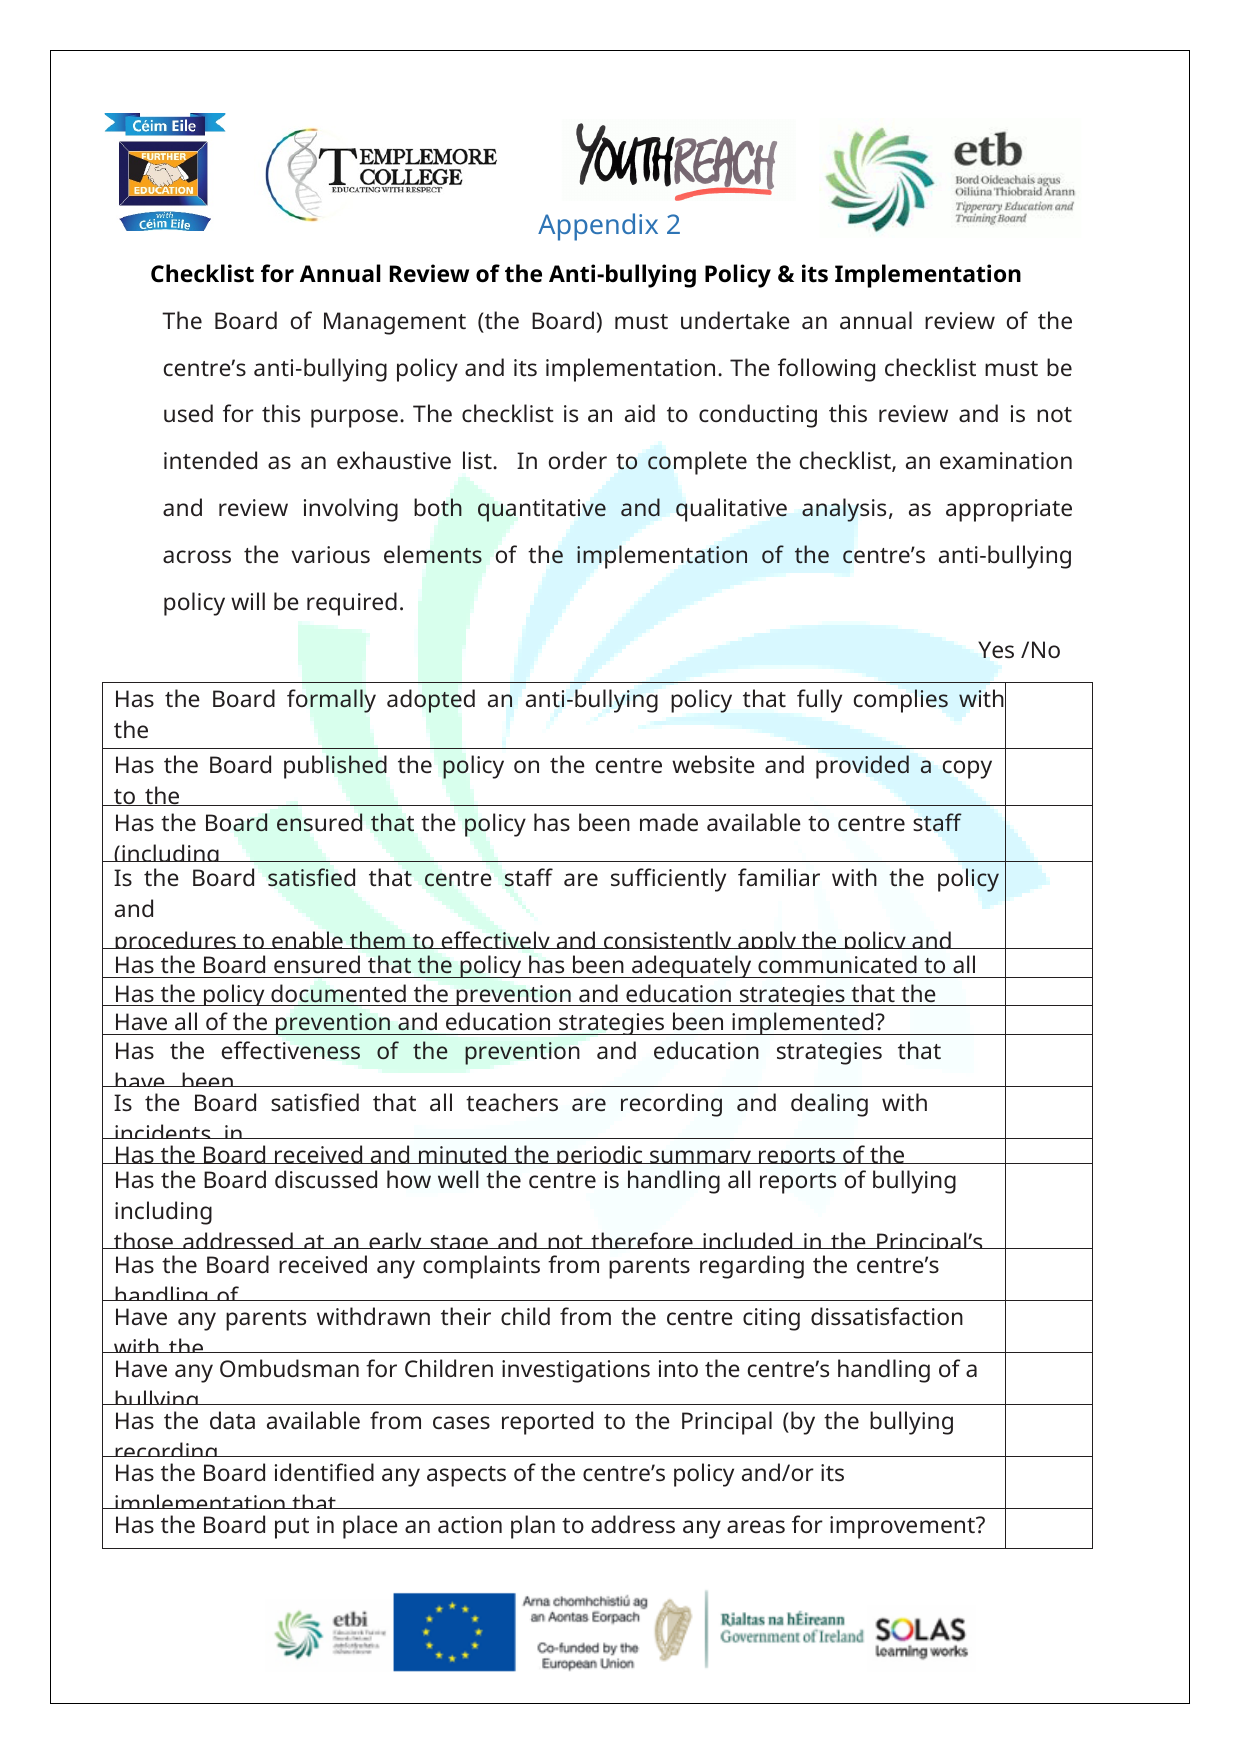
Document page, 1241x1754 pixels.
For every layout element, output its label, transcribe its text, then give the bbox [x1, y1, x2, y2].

table_cell [1006, 1353, 1092, 1404]
table_cell Has the Board identified any aspects of the centre’s policy and/or its implementation that require further improvement? [103, 1457, 1005, 1508]
table_cell [1006, 949, 1092, 977]
table_cell Has the Board put in place an action plan to address any areas for improvement? [103, 1509, 1005, 1548]
table_cell [1006, 1457, 1092, 1508]
table_cell [1006, 1509, 1092, 1548]
table_cell Is the Board satisfied that all teachers are recording and dealing with incidents in accordance with the policy? [103, 1087, 1005, 1138]
text The Board of Management (the Board) must undertake an annual review of the centre’s anti-bullying policy and its implementation. The following checklist must be used for this purpose. The checklist is an aid to conducting this review and is not intended as an exhaustive list. In order to complete the checklist, an examination and review involving both quantitative and qualitative analysis, as appropriate across the various elements of the implementation of the centre’s anti-bullying policy will be required. [162, 305, 1073, 617]
table_cell Has the Board published the policy on the centre website and provided a copy to the parents’ association? [103, 749, 1005, 805]
picture [103, 113, 226, 230]
table_cell Has the Board received and minuted the periodic summary reports of the Principal? [103, 1139, 1005, 1162]
table_cell Has the Board received any complaints from parents regarding the centre’s handling of bullying incidents? [103, 1249, 1005, 1300]
table_header Has the Board formally adopted an anti-bullying policy that fully complies with the requirements of the Anti-Bullying Procedures for Primary and Post-Primary Centres? [103, 683, 1005, 748]
table_cell Have any parents withdrawn their child from the centre citing dissatisfaction with the centre’s handling of a bullying situation? [103, 1301, 1005, 1352]
table_cell [1006, 862, 1092, 948]
text Yes /No [150, 633, 1061, 666]
table_cell [1006, 978, 1092, 1005]
table_header [1006, 683, 1092, 748]
picture [254, 112, 520, 238]
table_cell Has the effectiveness of the prevention and education strategies that have been implemented been examined? [103, 1035, 1005, 1086]
table_cell Has the Board ensured that the policy has been adequately communicated to all pupils? [103, 949, 1005, 977]
picture [561, 119, 796, 201]
picture [819, 118, 1082, 238]
table_cell [1006, 1006, 1092, 1034]
table_cell [1006, 749, 1092, 805]
table_cell [1006, 1087, 1092, 1138]
table_cell [1006, 1164, 1092, 1248]
table_cell [1006, 1301, 1092, 1352]
table_cell [1006, 1139, 1092, 1162]
table_cell Has the Board discussed how well the centre is handling all reports of bullying including those addressed at an early stage and not therefore included in the Principal’s periodic report to the Board? [103, 1164, 1005, 1248]
table_cell [1006, 1405, 1092, 1456]
table_cell Have any Ombudsman for Children investigations into the centre’s handling of a bullying case been initiated or completed? [103, 1353, 1005, 1404]
table_cell [1006, 806, 1092, 861]
table_cell [1006, 1035, 1092, 1086]
table_cell [1006, 1249, 1092, 1300]
table_cell Has the policy documented the prevention and education strategies that the centre applies? [103, 978, 1005, 1005]
table_cell Has the Board ensured that the policy has been made available to centre staff (including new staff)? [103, 806, 1005, 861]
text Appendix 2 Checklist for Annual Review of the Anti-bullying Policy & its Implementation [150, 150, 1119, 289]
table_cell Is the Board satisfied that centre staff are sufficiently familiar with the policy and procedures to enable them to effectively and consistently apply the policy and procedures in their day to day work? [103, 862, 1005, 948]
table_cell Has the data available from cases reported to the Principal (by the bullying recording template) been analysed to identify any issues, trends or patterns in bullying behaviour? [103, 1405, 1005, 1456]
picture [239, 1577, 1001, 1681]
table_cell Have all of the prevention and education strategies been implemented? [103, 1006, 1005, 1034]
